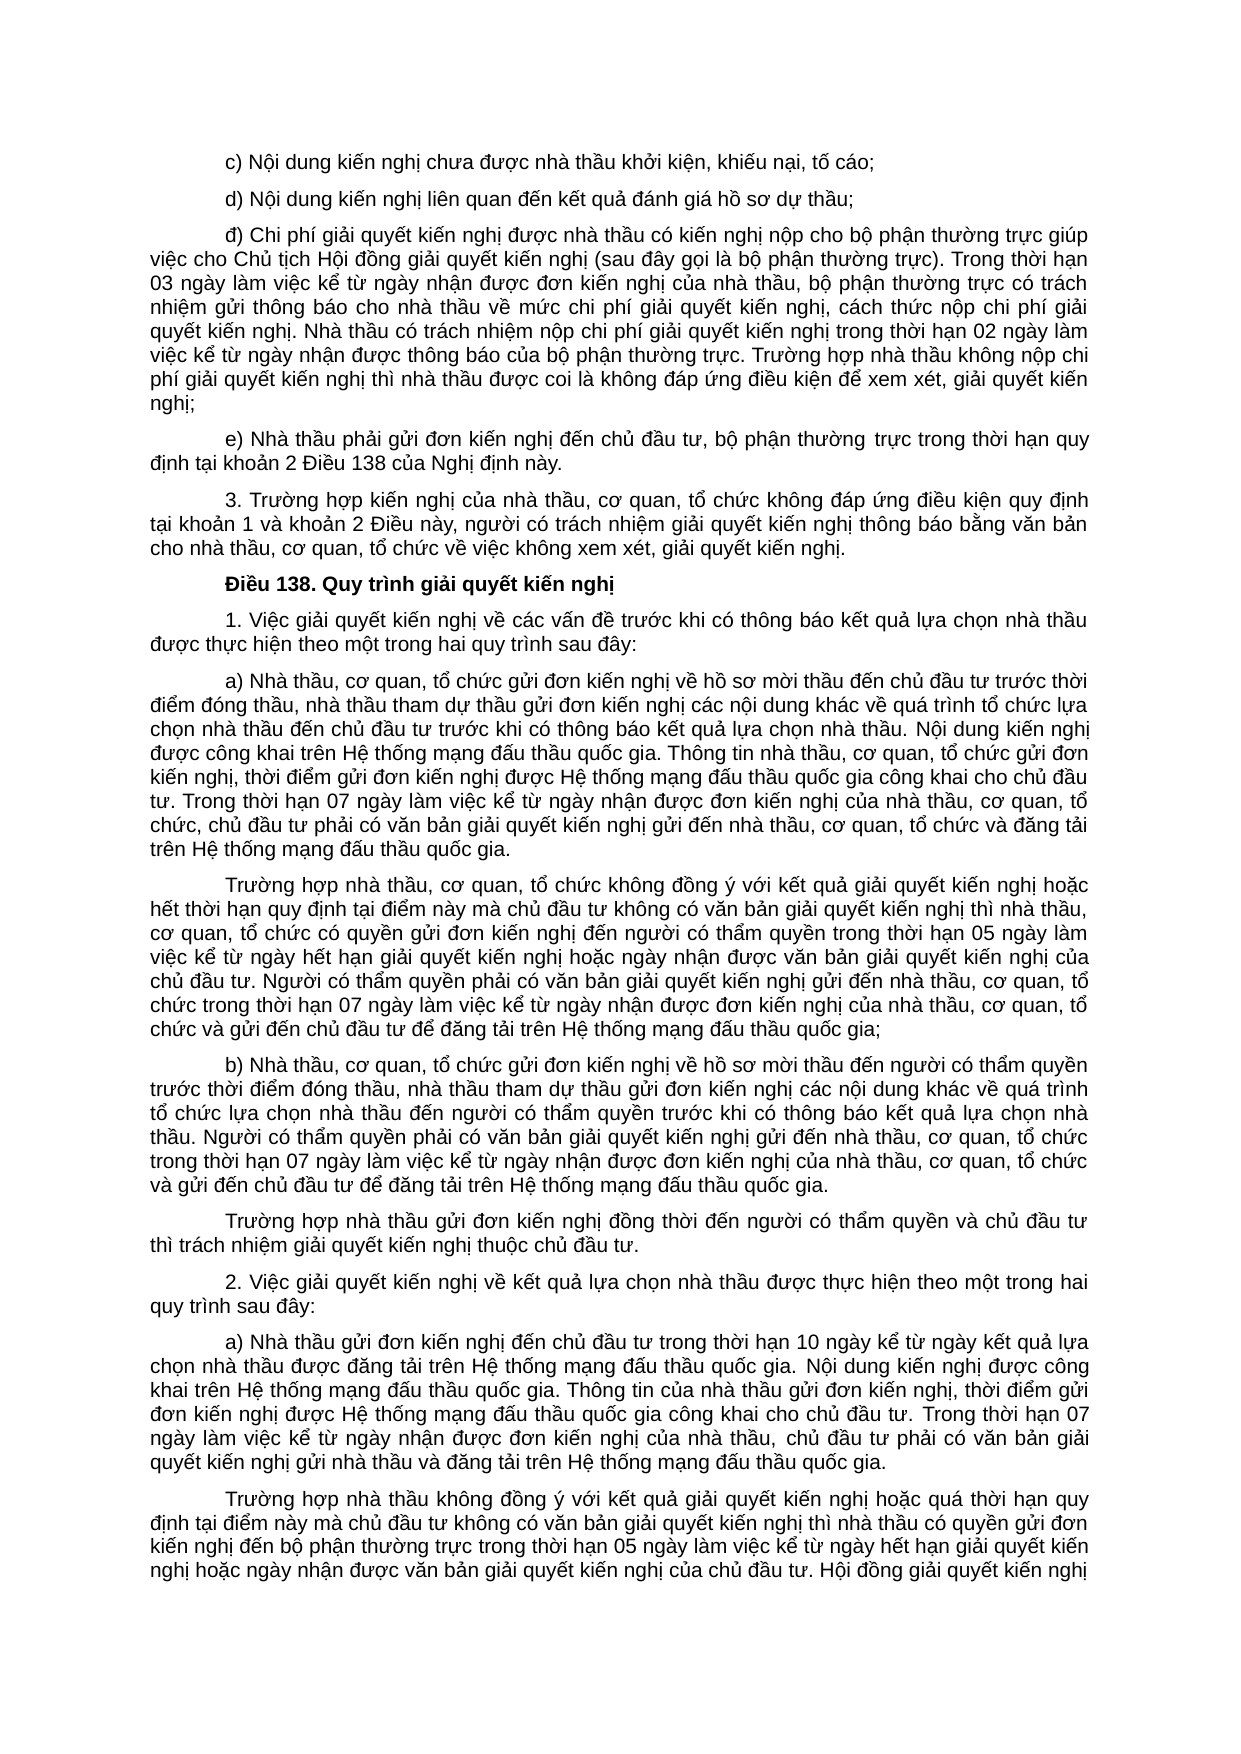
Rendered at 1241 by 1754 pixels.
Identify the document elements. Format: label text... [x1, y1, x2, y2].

text 3. Trường hợp kiến nghị của nhà thầu, cơ quan, tổ chức không đáp ứng điều kiện quy định tại khoản 1 và khoản 2 Điều này, người có trách nhiệm giải quyết kiến nghị thông báo bằng văn bản cho nhà thầu, cơ quan, tổ chức về việc không xem xét, giải quyết kiến nghị. [150, 487, 1090, 559]
text đ) Chi phí giải quyết kiến nghị được nhà thầu có kiến nghị nộp cho bộ phận thường trực giúp việc cho Chủ tịch Hội đồng giải quyết kiến nghị (sau đây gọi là bộ phận thường trực). Trong thời hạn 03 ngày làm việc kể từ ngày nhận được đơn kiến nghị của nhà thầu, bộ phận thường trực có trách nhiệm gửi thông báo cho nhà thầu về mức chi phí giải quyết kiến nghị, cách thức nộp chi phí giải quyết kiến nghị. Nhà thầu có trách nhiệm nộp chi phí giải quyết kiến nghị trong thời hạn 02 ngày làm việc kể từ ngày nhận được thông báo của bộ phận thường trực. Trường hợp nhà thầu không nộp chi phí giải quyết kiến nghị thì nhà thầu được coi là không đáp ứng điều kiện để xem xét, giải quyết kiến nghị; [150, 223, 1090, 414]
text Điều 138. Quy trình giải quyết kiến nghị [150, 572, 1090, 596]
text a) Nhà thầu gửi đơn kiến nghị đến chủ đầu tư trong thời hạn 10 ngày kể từ ngày kết quả lựa chọn nhà thầu được đăng tải trên Hệ thống mạng đấu thầu quốc gia. Nội dung kiến nghị được công khai trên Hệ thống mạng đấu thầu quốc gia. Thông tin của nhà thầu gửi đơn kiến nghị, thời điểm gửi đơn kiến nghị được Hệ thống mạng đấu thầu quốc gia công khai cho chủ đầu tư. Trong thời hạn 07 ngày làm việc kể từ ngày nhận được đơn kiến nghị của nhà thầu, chủ đầu tư phải có văn bản giải quyết kiến nghị gửi nhà thầu và đăng tải trên Hệ thống mạng đấu thầu quốc gia. [150, 1330, 1090, 1474]
text 2. Việc giải quyết kiến nghị về kết quả lựa chọn nhà thầu được thực hiện theo một trong hai quy trình sau đây: [150, 1270, 1090, 1318]
text a) Nhà thầu, cơ quan, tổ chức gửi đơn kiến nghị về hồ sơ mời thầu đến chủ đầu tư trước thời điểm đóng thầu, nhà thầu tham dự thầu gửi đơn kiến nghị các nội dung khác về quá trình tổ chức lựa chọn nhà thầu đến chủ đầu tư trước khi có thông báo kết quả lựa chọn nhà thầu. Nội dung kiến nghị được công khai trên Hệ thống mạng đấu thầu quốc gia. Thông tin nhà thầu, cơ quan, tổ chức gửi đơn kiến nghị, thời điểm gửi đơn kiến nghị được Hệ thống mạng đấu thầu quốc gia công khai cho chủ đầu tư. Trong thời hạn 07 ngày làm việc kể từ ngày nhận được đơn kiến nghị của nhà thầu, cơ quan, tổ chức, chủ đầu tư phải có văn bản giải quyết kiến nghị gửi đến nhà thầu, cơ quan, tổ chức và đăng tải trên Hệ thống mạng đấu thầu quốc gia. [150, 669, 1090, 860]
text c) Nội dung kiến nghị chưa được nhà thầu khởi kiện, khiếu nại, tố cáo; [150, 150, 1090, 174]
text 1. Việc giải quyết kiến nghị về các vấn đề trước khi có thông báo kết quả lựa chọn nhà thầu được thực hiện theo một trong hai quy trình sau đây: [150, 608, 1090, 656]
text Trường hợp nhà thầu gửi đơn kiến nghị đồng thời đến người có thẩm quyền và chủ đầu tư thì trách nhiệm giải quyết kiến nghị thuộc chủ đầu tư. [150, 1209, 1090, 1257]
text e) Nhà thầu phải gửi đơn kiến nghị đến chủ đầu tư, bộ phận thường trực trong thời hạn quy định tại khoản 2 Điều 138 của Nghị định này. [150, 427, 1090, 475]
text Trường hợp nhà thầu, cơ quan, tổ chức không đồng ý với kết quả giải quyết kiến nghị hoặc hết thời hạn quy định tại điểm này mà chủ đầu tư không có văn bản giải quyết kiến nghị thì nhà thầu, cơ quan, tổ chức có quyền gửi đơn kiến nghị đến người có thẩm quyền trong thời hạn 05 ngày làm việc kể từ ngày hết hạn giải quyết kiến nghị hoặc ngày nhận được văn bản giải quyết kiến nghị của chủ đầu tư. Người có thẩm quyền phải có văn bản giải quyết kiến nghị gửi đến nhà thầu, cơ quan, tổ chức trong thời hạn 07 ngày làm việc kể từ ngày nhận được đơn kiến nghị của nhà thầu, cơ quan, tổ chức và gửi đến chủ đầu tư để đăng tải trên Hệ thống mạng đấu thầu quốc gia; [150, 873, 1090, 1041]
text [150, 1486, 1090, 1582]
text d) Nội dung kiến nghị liên quan đến kết quả đánh giá hồ sơ dự thầu; [150, 186, 1090, 210]
text b) Nhà thầu, cơ quan, tổ chức gửi đơn kiến nghị về hồ sơ mời thầu đến người có thẩm quyền trước thời điểm đóng thầu, nhà thầu tham dự thầu gửi đơn kiến nghị các nội dung khác về quá trình tổ chức lựa chọn nhà thầu đến người có thẩm quyền trước khi có thông báo kết quả lựa chọn nhà thầu. Người có thẩm quyền phải có văn bản giải quyết kiến nghị gửi đến nhà thầu, cơ quan, tổ chức trong thời hạn 07 ngày làm việc kể từ ngày nhận được đơn kiến nghị của nhà thầu, cơ quan, tổ chức và gửi đến chủ đầu tư để đăng tải trên Hệ thống mạng đấu thầu quốc gia. [150, 1053, 1090, 1197]
